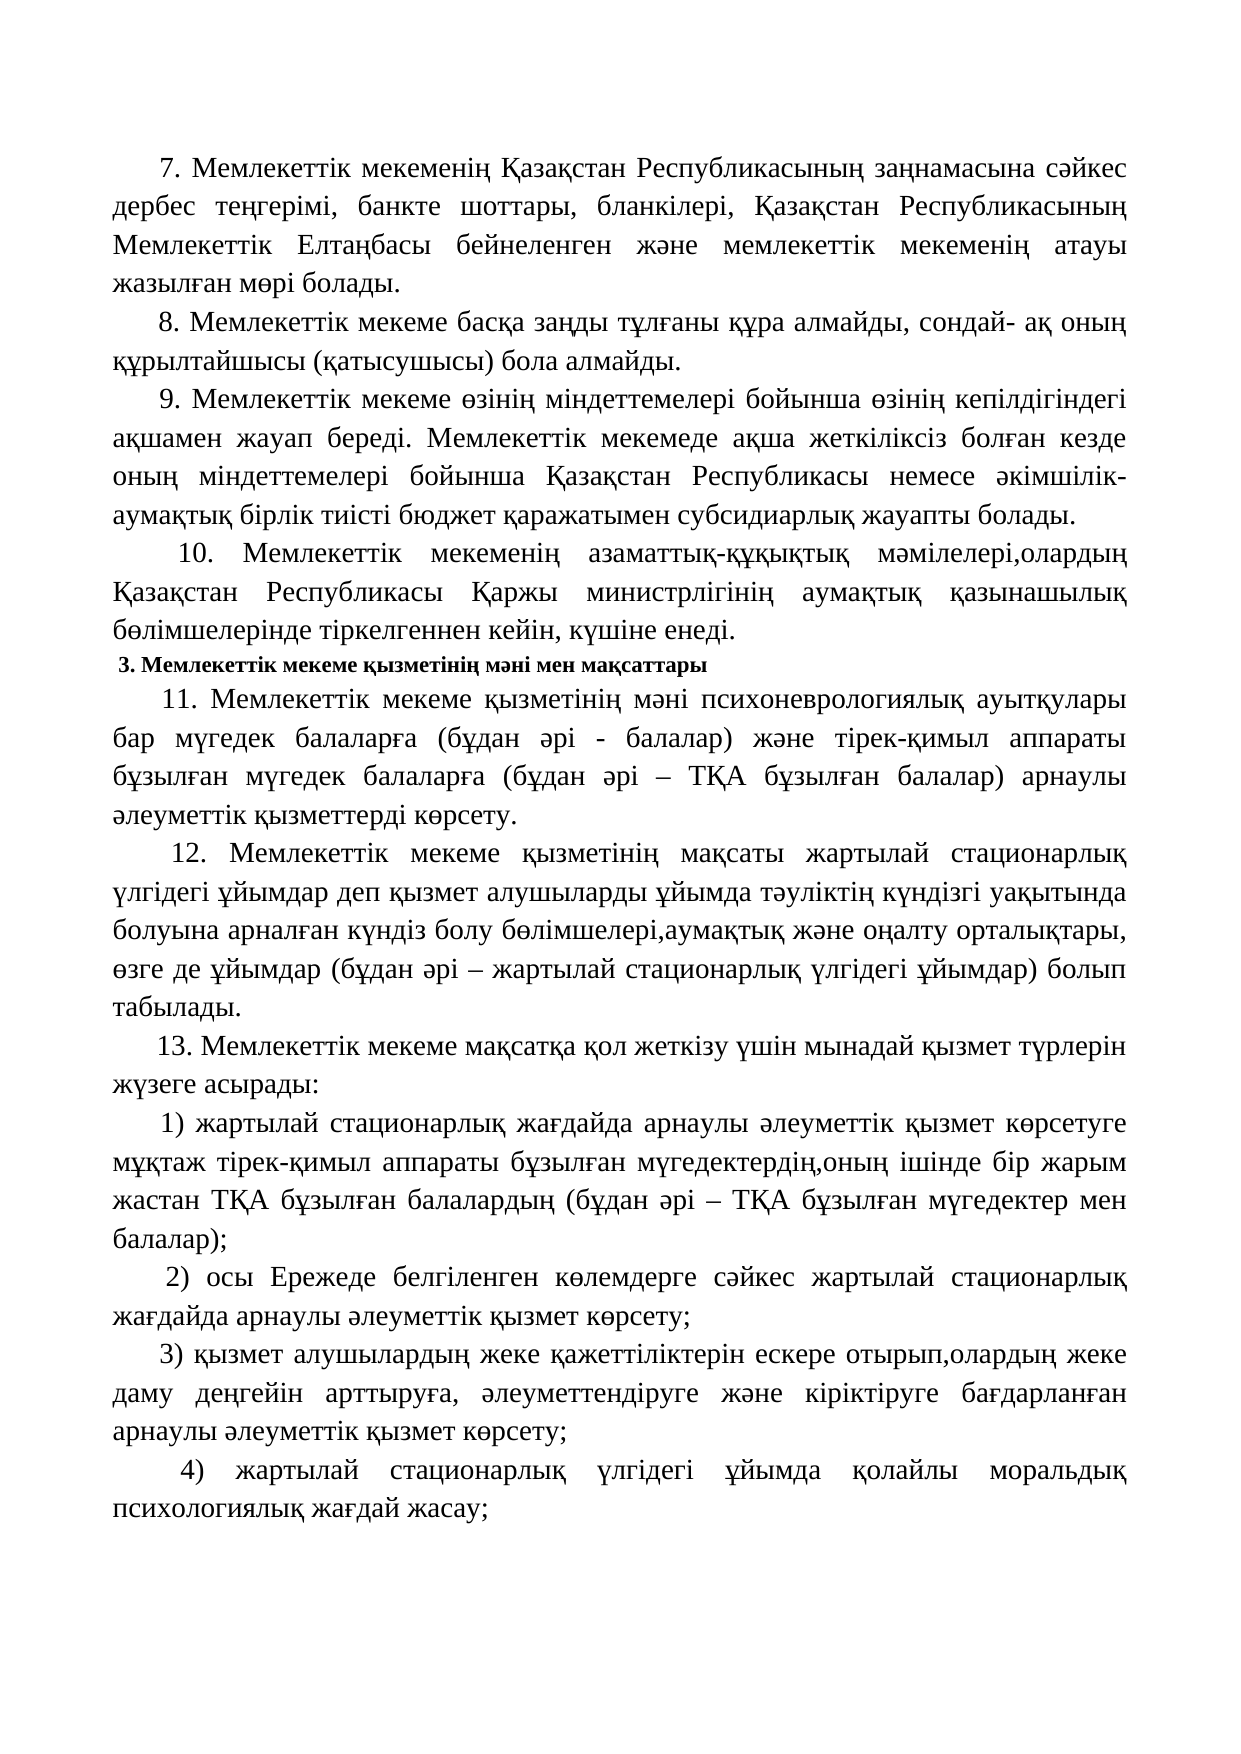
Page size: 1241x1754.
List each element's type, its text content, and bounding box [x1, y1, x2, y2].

text 7. Мемлекеттік мекеменің Қазақстан Республикасының заңнамасына сәйкес дербес теңгерімі, банкте шоттары, бланкілері, Қазақстан Республикасының Мемлекеттік Елтаңбасы бейнеленген және мемлекеттік мекеменің атауы жазылған мөрі болады. [112, 150, 1128, 299]
text 4) жартылай стационарлық үлгідегі ұйымда қолайлы моральдық психологиялық жағдай жасау; [112, 1452, 1128, 1524]
text 1) жартылай стационарлық жағдайда арнаулы әлеуметтік қызмет көрсетуге мұқтаж тірек-қимыл аппараты бұзылған мүгедектердің,оның ішінде бір жарым жастан ТҚА бұзылған балалардың (бұдан әрі – ТҚА бұзылған мүгедектер мен балалар); [112, 1105, 1128, 1254]
text 10. Мемлекеттік мекеменің азаматтық-құқықтық мәмілелері,олардың Қазақстан Республикасы Қаржы министрлігінің аумақтық қазынашылық бөлімшелерінде тіркелгеннен кейін, күшіне енеді. [112, 535, 1128, 646]
text 2) осы Ережеде белгіленген көлемдерге сәйкес жартылай стационарлық жағдайда арнаулы әлеуметтік қызмет көрсету; [112, 1259, 1128, 1331]
text 13. Мемлекеттік мекеме мақсатқа қол жеткізу үшін мынадай қызмет түрлерін жүзеге асырады: [112, 1028, 1128, 1100]
text 8. Мемлекеттік мекеме басқа заңды тұлғаны құра алмайды, сондай- ақ оның құрылтайшысы (қатысушысы) бола алмайды. [112, 304, 1128, 376]
text 11. Мемлекеттік мекеме қызметінің мәні психоневрологиялық ауытқулары бар мүгедек балаларға (бұдан әрі - балалар) және тірек-қимыл аппараты бұзылған мүгедек балаларға (бұдан әрі – ТҚА бұзылған балалар) арнаулы әлеуметтік қызметтерді көрсету. [112, 681, 1128, 830]
text 3) қызмет алушылардың жеке қажеттіліктерін ескере отырып,олардың жеке даму деңгейін арттыруға, әлеуметтендіруге және кіріктіруге бағдарланған арнаулы әлеуметтік қызмет көрсету; [112, 1336, 1128, 1447]
text 12. Мемлекеттік мекеме қызметінің мақсаты жартылай стационарлық үлгідегі ұйымдар деп қызмет алушыларды ұйымда тәуліктің күндізгі уақытында болуына арналған күндіз болу бөлімшелері,аумақтық және оңалту орталықтары, өзге де ұйымдар (бұдан әрі – жартылай стационарлық үлгідегі ұйымдар) болып табылады. [112, 835, 1128, 1023]
text 9. Мемлекеттік мекеме өзінің міндеттемелері бойынша өзінің кепілдігіндегі ақшамен жауап береді. Мемлекеттік мекемеде ақша жеткіліксіз болған кезде оның міндеттемелері бойынша Қазақстан Республикасы немесе әкімшілік-аумақтық бірлік тиісті бюджет қаражатымен субсидиарлық жауапты болады. [112, 381, 1128, 530]
text 3. Мемлекеттік мекеме қызметінің мәні мен мақсаттары [112, 651, 1128, 677]
